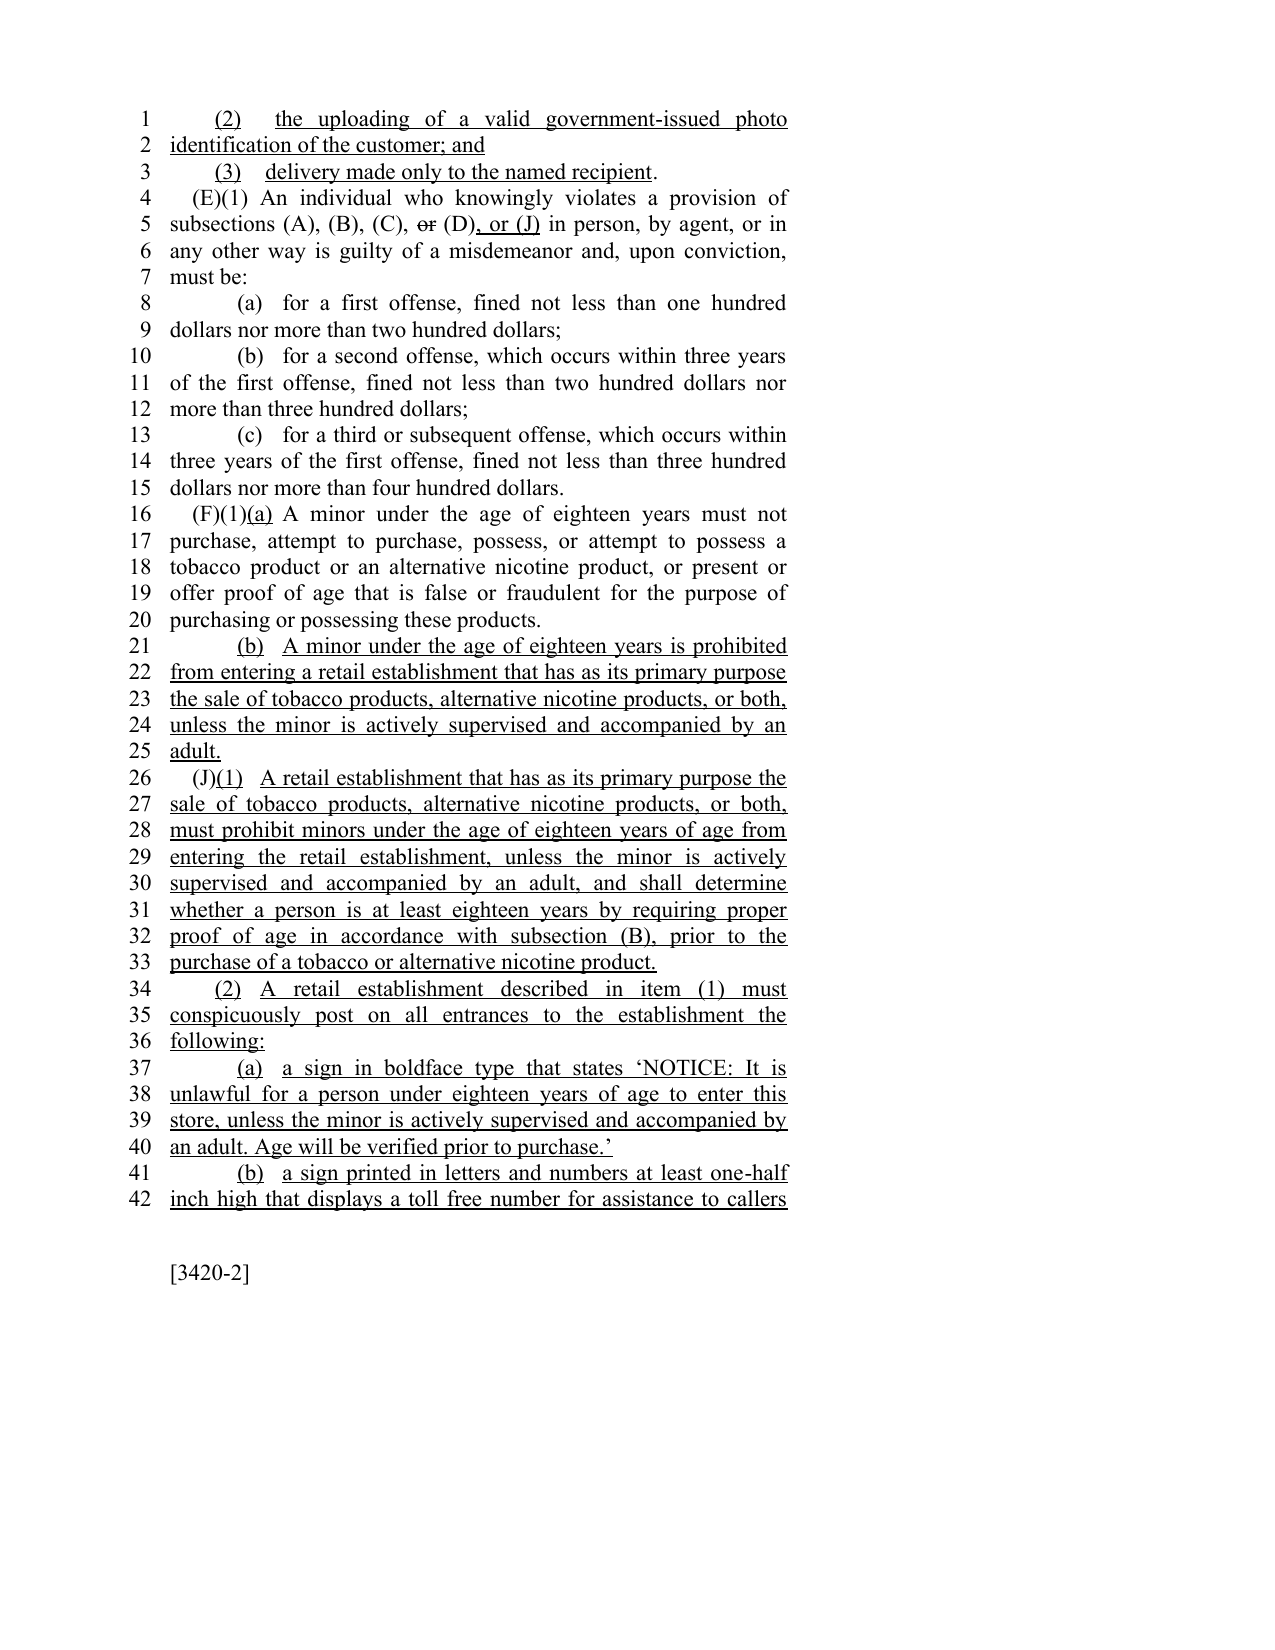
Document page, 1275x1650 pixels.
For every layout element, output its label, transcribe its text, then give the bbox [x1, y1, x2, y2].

text (b) A minor under the age of eighteen years is prohibited from entering a retail establishment that has as its primary purpose the sale of tobacco products, alternative nicotine products, or both, unless the minor is actively supervised and accompanied by an adult. [169, 735, 787, 764]
text (a) a sign in boldface type that states ‘NOTICE: It is unlawful for a person under eighteen years of age to enter this store, unless the minor is actively supervised and accompanied by an adult. Age will be verified prior to purchase.’ [169, 1104, 787, 1129]
text (b) A minor under the age of eighteen years is prohibited from entering a retail establishment that has as its primary purpose the sale of tobacco products, alternative nicotine products, or both, unless the minor is actively supervised and accompanied by an adult. [169, 632, 787, 681]
text (a) a sign in boldface type that states ‘NOTICE: It is unlawful for a person under eighteen years of age to enter this store, unless the minor is actively supervised and accompanied by an adult. Age will be verified prior to purchase.’ [169, 1130, 787, 1159]
text (J)(1) A retail establishment that has as its primary purpose the sale of tobacco products, alternative nicotine products, or both, must prohibit minors under the age of eighteen years of age from entering the retail establishment, unless the minor is actively supervised and accompanied by an adult, and shall determine whether a person is at least eighteen years by requiring proper proof of age in accordance with subsection (B), prior to the purchase of a tobacco or alternative nicotine product. [169, 764, 787, 813]
text (2) the uploading of a valid government-issued photo identification of the customer; and [169, 105, 787, 158]
text (b) A minor under the age of eighteen years is prohibited from entering a retail establishment that has as its primary purpose the sale of tobacco products, alternative nicotine products, or both, unless the minor is actively supervised and accompanied by an adult. [169, 682, 787, 708]
text (F)(1)(a) A minor under the age of eighteen years must not purchase, attempt to purchase, possess, or attempt to possess a tobacco product or an alternative nicotine product, or present or offer proof of age that is false or fraudulent for the purpose of purchasing or possessing these products. [169, 500, 787, 632]
text (a) a sign in boldface type that states ‘NOTICE: It is unlawful for a person under eighteen years of age to enter this store, unless the minor is actively supervised and accompanied by an adult. Age will be verified prior to purchase.’ [169, 1054, 787, 1103]
text (c) for a third or subsequent offense, which occurs within three years of the first offense, fined not less than three hundred dollars nor more than four hundred dollars. [169, 421, 787, 500]
text (a) for a first offense, fined not less than one hundred dollars nor more than two hundred dollars; [169, 289, 787, 342]
text (b) for a second offense, which occurs within three years of the first offense, fined not less than two hundred dollars nor more than three hundred dollars; [169, 342, 787, 421]
text (2) A retail establishment described in item (1) must conspicuously post on all entrances to the establishment the following: [169, 975, 787, 1024]
text (3) delivery made only to the named recipient. [169, 158, 787, 184]
text (E)(1) An individual who knowingly violates a provision of subsections (A), (B), (C), or (D), or (J) in person, by agent, or in any other way is guilty of a misdemeanor and, upon conviction, must be: [169, 184, 787, 289]
text (2) A retail establishment described in item (1) must conspicuously post on all entrances to the establishment the following: [169, 1025, 787, 1054]
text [169, 1159, 787, 1208]
